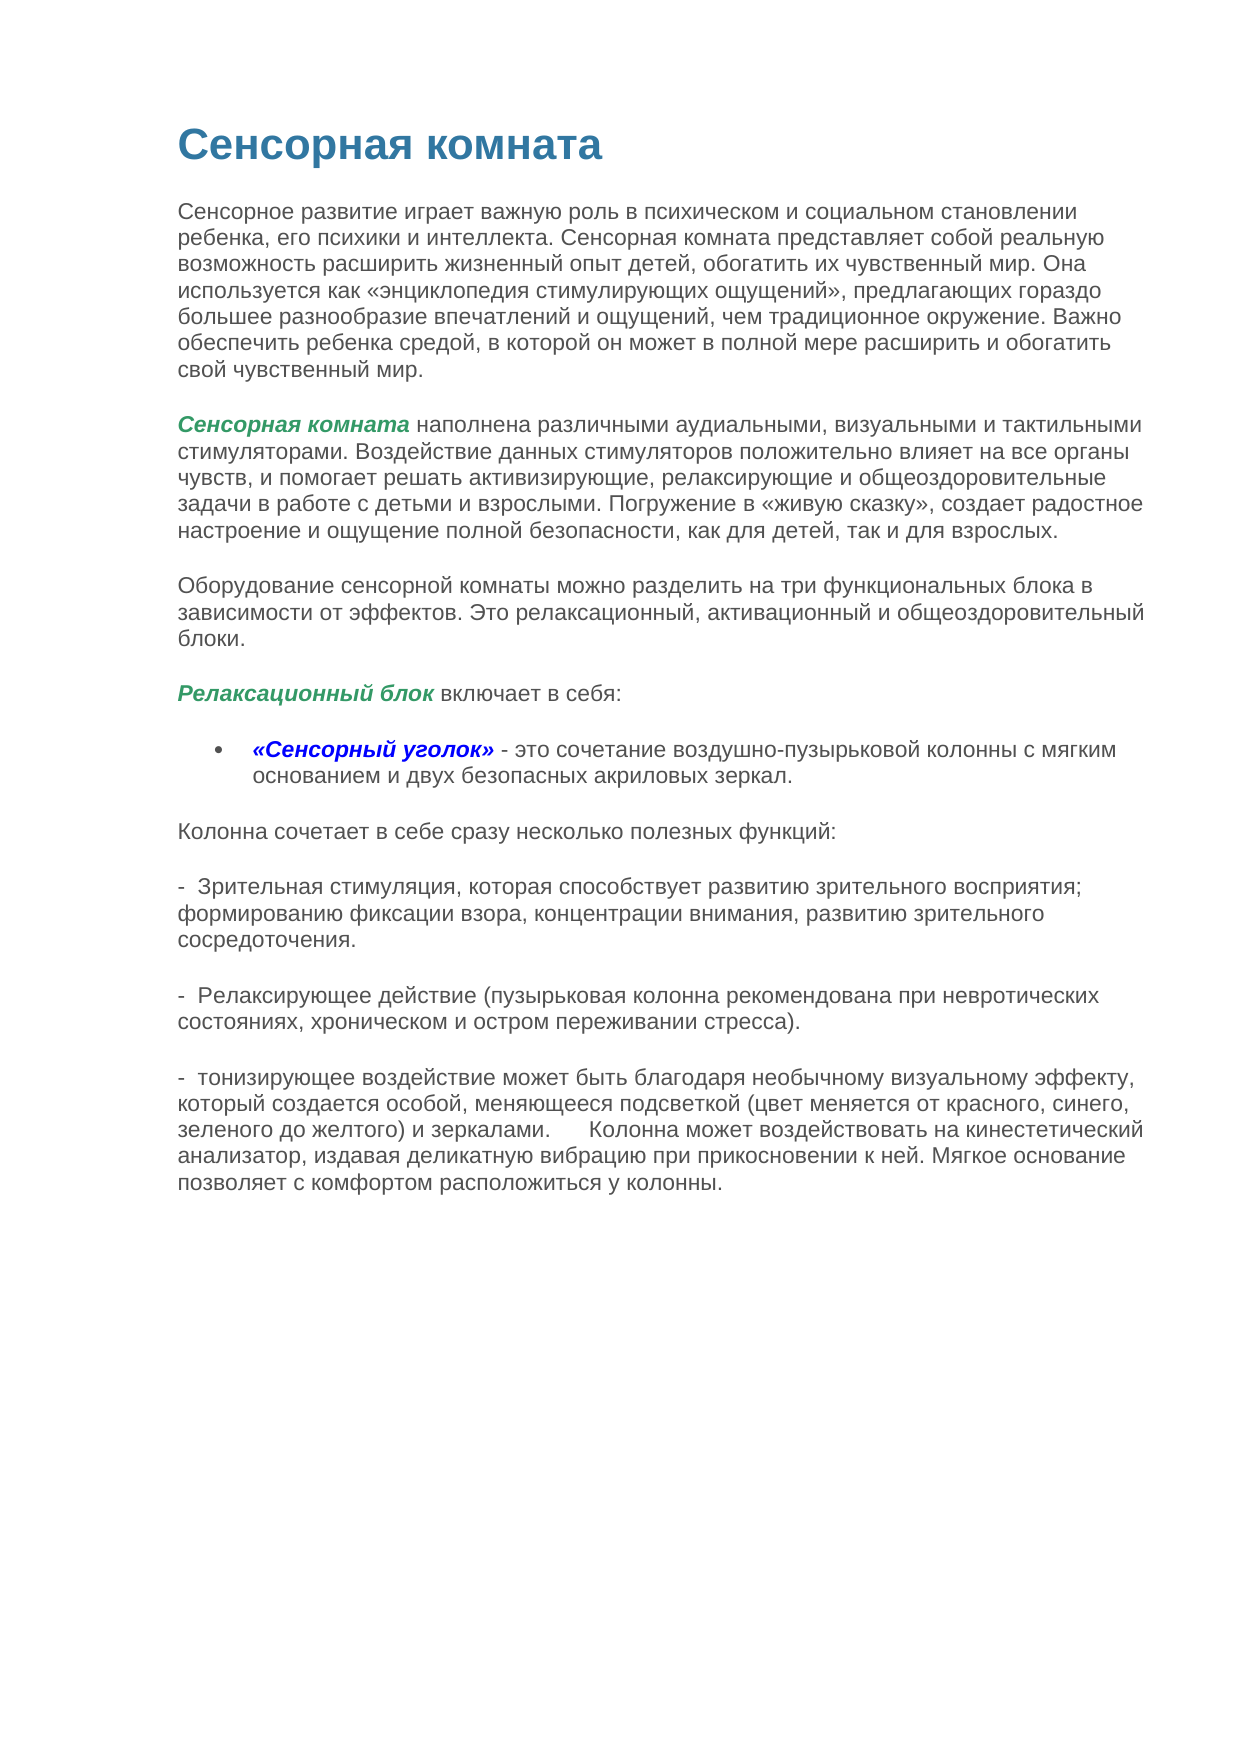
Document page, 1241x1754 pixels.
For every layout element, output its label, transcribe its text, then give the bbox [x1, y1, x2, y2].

text - Релаксирующее действие (пузырьковая колонна рекомендована при невротических состояниях, хроническом и остром переживании стресса). [177, 982, 1152, 1034]
text Оборудование сенсорной комнаты можно разделить на три функциональных блока в зависимости от эффектов. Это релаксационный, активационный и общеоздоровительный блоки. [177, 572, 1152, 651]
text Релаксационный блок включает в себя: [177, 680, 1152, 707]
text Колонна сочетает в себе сразу несколько полезных функций: [177, 818, 1152, 844]
list «Сенсорный уголок» - это сочетание воздушно-пузырьковой колонны с мягким основанием и двух безопасных акриловых зеркал. [215, 736, 1152, 789]
text - тонизирующее воздействие может быть благодаря необычному визуальному эффекту, который создается особой, меняющееся подсветкой (цвет меняется от красного, синего, зеленого до желтого) и зеркалами. Колонна может воздействовать на кинестетический анализатор, издавая деликатную вибрацию при прикосновении к ней. Мягкое основание позволяет с комфортом расположиться у колонны. [177, 1063, 1152, 1195]
text Сенсорное развитие играет важную роль в психическом и социальном становлении ребенка, его психики и интеллекта. Сенсорная комната представляет собой реальную возможность расширить жизненный опыт детей, обогатить их чувственный мир. Она используется как «энциклопедия стимулирующих ощущений», предлагающих гораздо большее разнообразие впечатлений и ощущений, чем традиционное окружение. Важно обеспечить ребенка средой, в которой он может в полной мере расширить и обогатить свой чувственный мир. [177, 198, 1152, 382]
text Сенсорная комната [177, 118, 1152, 168]
text - Зрительная стимуляция, которая способствует развитию зрительного восприятия; формированию фиксации взора, концентрации внимания, развитию зрительного сосредоточения. [177, 873, 1152, 952]
text Сенсорная комната наполнена различными аудиальными, визуальными и тактильными стимуляторами. Воздействие данных стимуляторов положительно влияет на все органы чувств, и помогает решать активизирующие, релаксирующие и общеоздоровительные задачи в работе с детьми и взрослыми. Погружение в «живую сказку», создает радостное настроение и ощущение полной безопасности, как для детей, так и для взрослых. [177, 411, 1152, 543]
